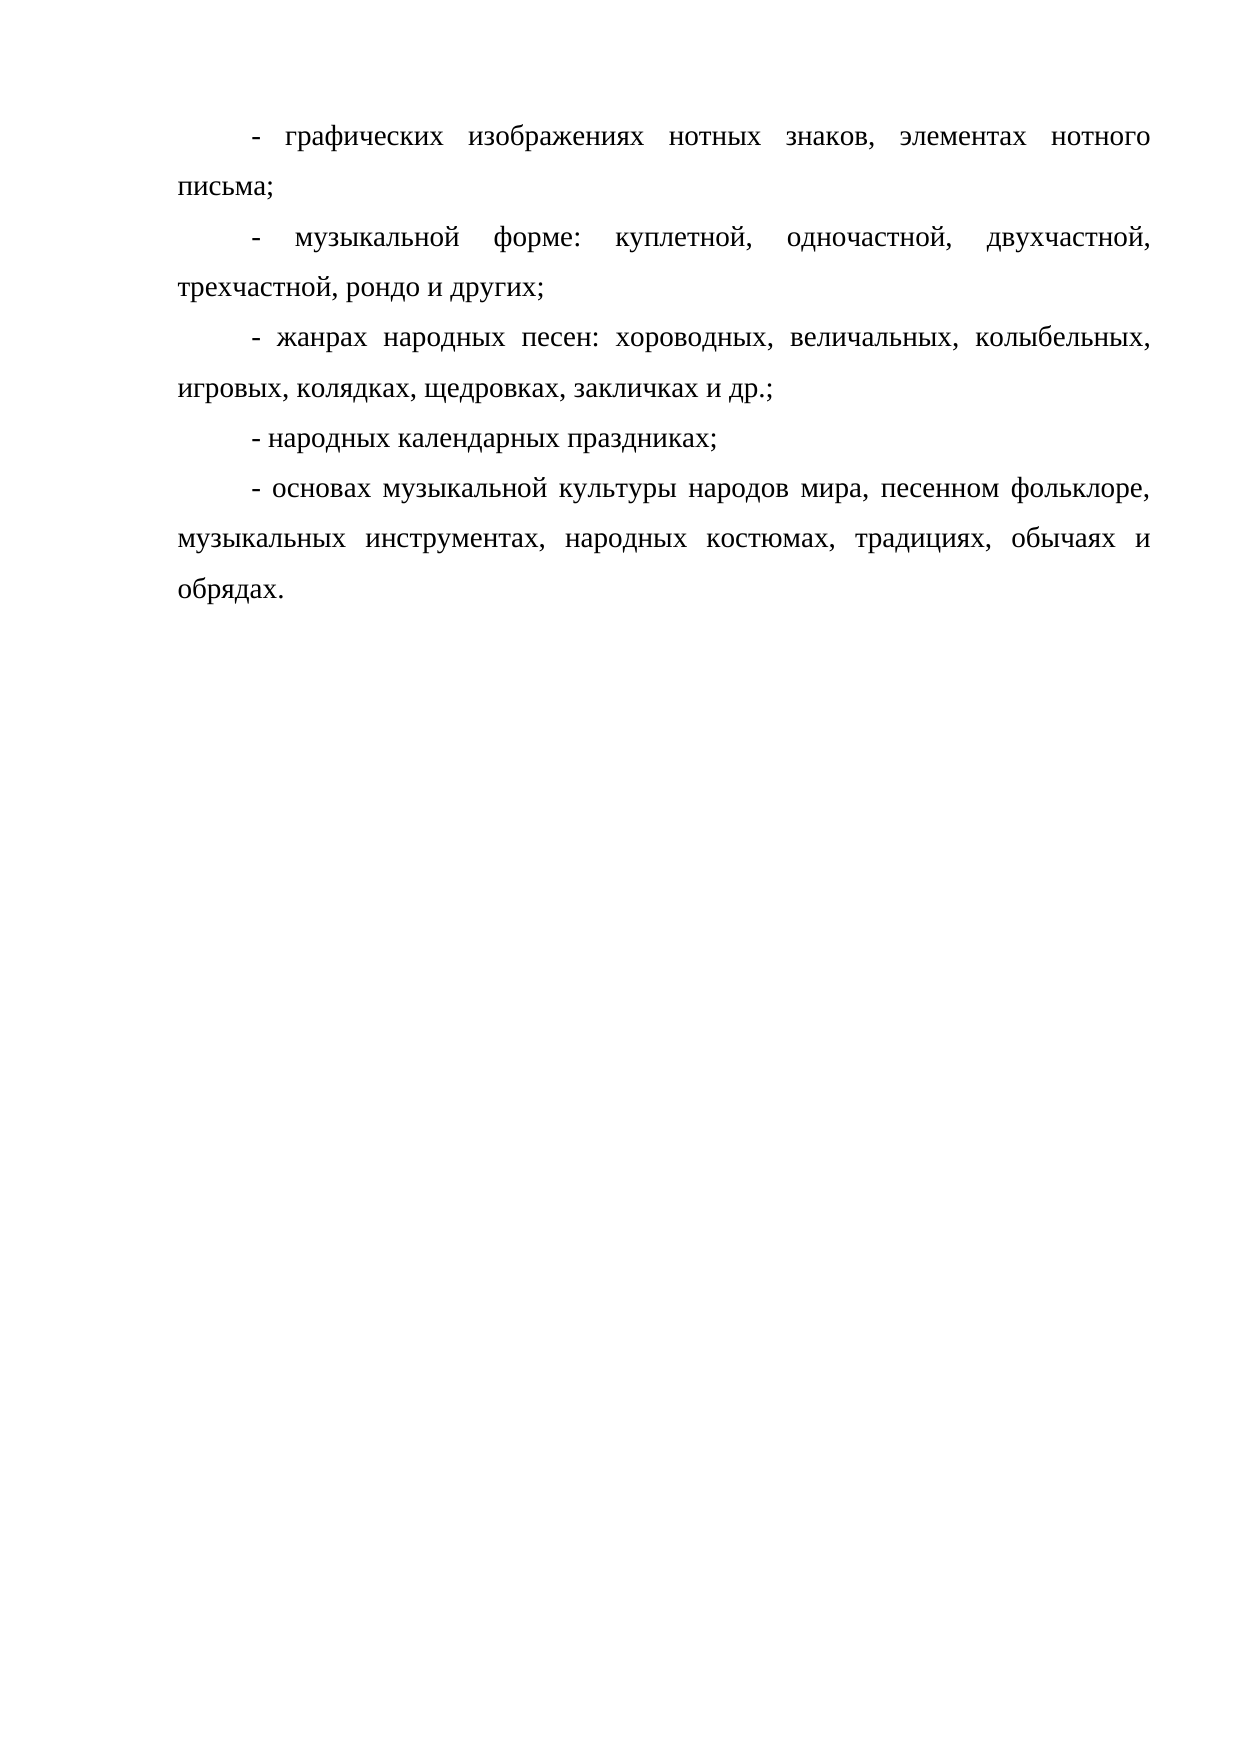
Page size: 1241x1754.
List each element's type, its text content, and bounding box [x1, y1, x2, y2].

text - музыкальной форме: куплетной, одночастной, двухчастной, трехчастной, рондо и других; [177, 219, 1152, 303]
text - жанрах народных песен: хороводных, величальных, колыбельных, игровых, колядках, щедровках, закличках и др.; [177, 319, 1152, 403]
text - графических изображениях нотных знаков, элементах нотного письма; [177, 118, 1152, 202]
text - основах музыкальной культуры народов мира, песенном фольклоре, музыкальных инструментах, народных костюмах, традициях, обычаях и обрядах. [177, 470, 1152, 604]
text - народных календарных праздниках; [177, 420, 1152, 453]
